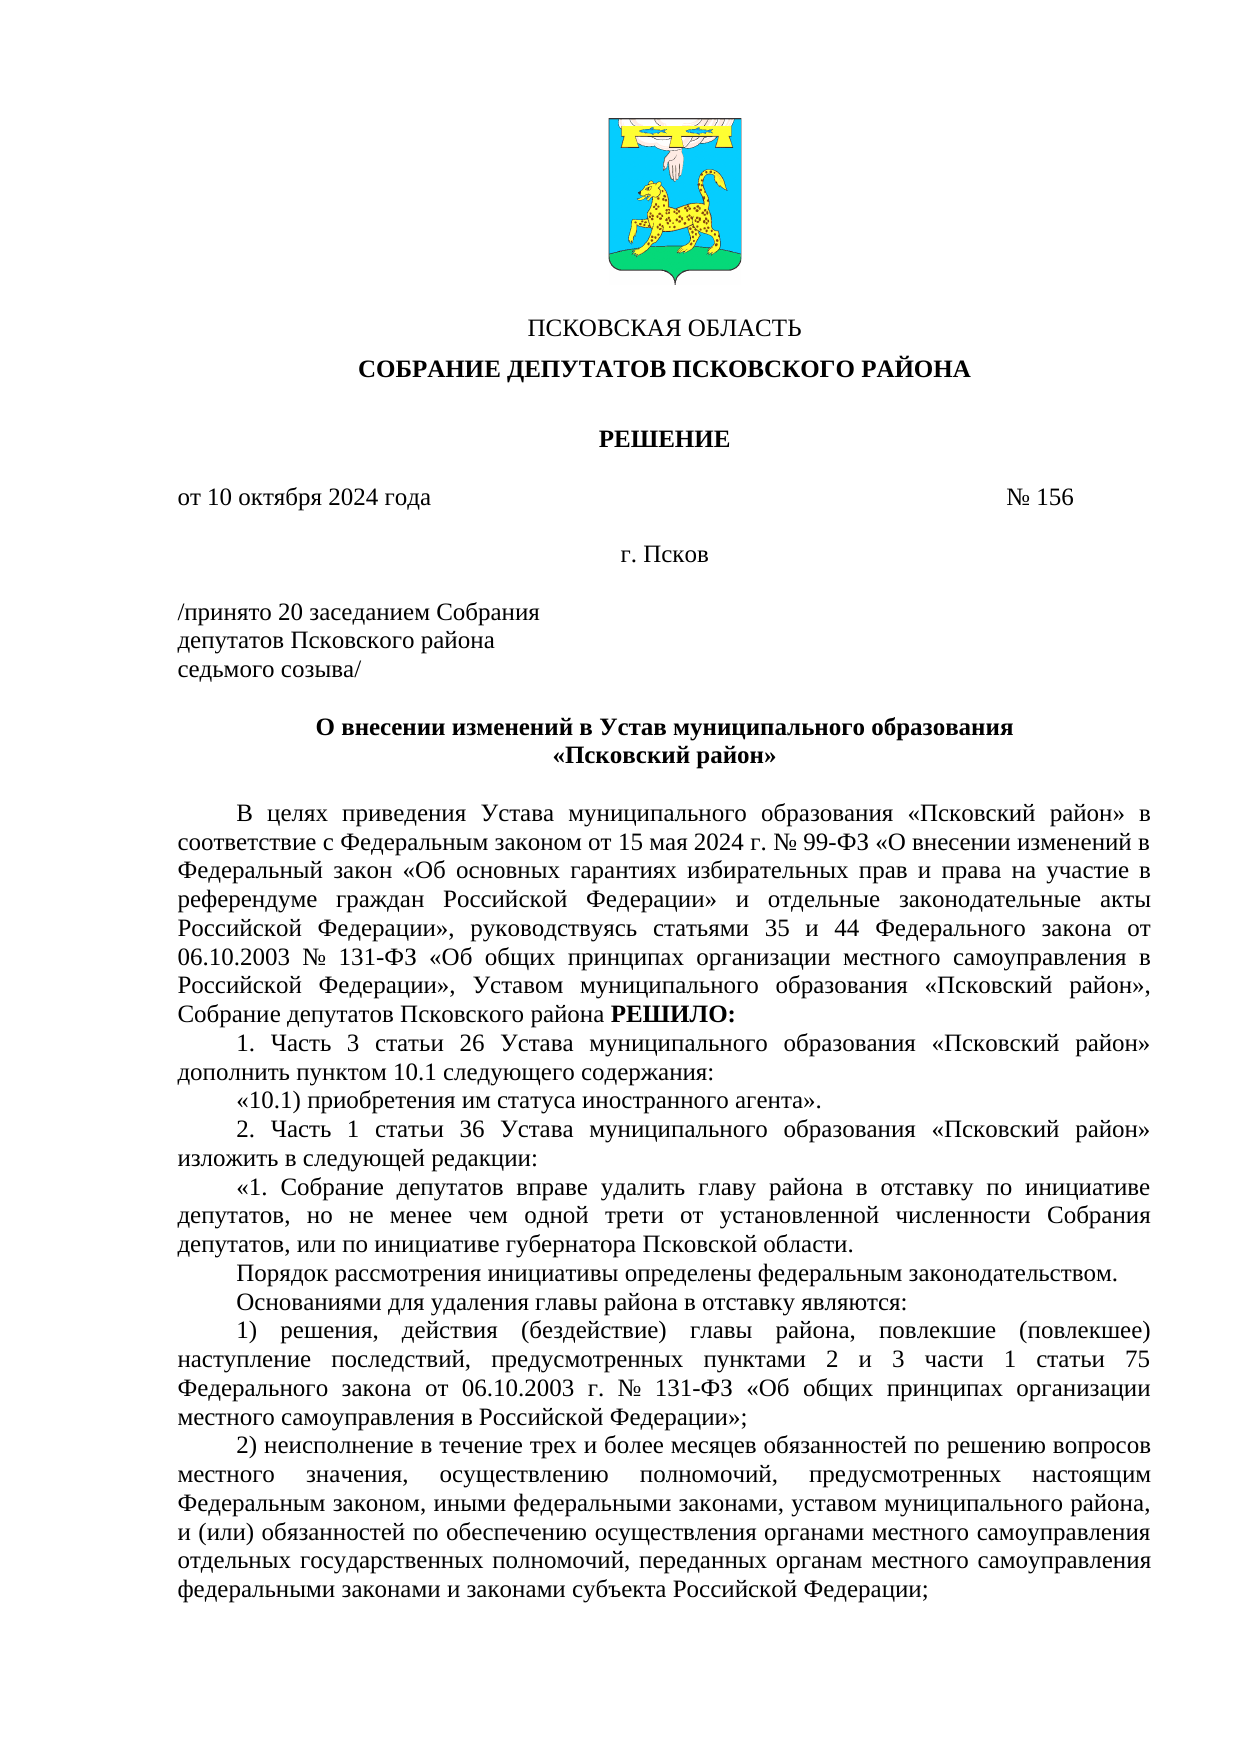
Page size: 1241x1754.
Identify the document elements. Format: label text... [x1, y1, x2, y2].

text Основаниями для удаления главы района в отставку являются: [177, 1287, 1152, 1316]
text седьмого созыва/ [177, 654, 1152, 683]
text «1. Собрание депутатов вправе удалить главу района в отставку по инициативе депутатов, но не менее чем одной трети от установленной численности Собрания депутатов, или по инициативе губернатора Псковской области. [177, 1172, 1152, 1258]
text /принято 20 заседанием Собрания [177, 597, 1152, 626]
text «Псковский район» [177, 741, 1152, 769]
text 2) неисполнение в течение трех и более месяцев обязанностей по решению вопросов местного значения, осуществлению полномочий, предусмотренных настоящим Федеральным законом, иными федеральными законами, уставом муниципального района, и (или) обязанностей по обеспечению осуществления органами местного самоуправления отдельных государственных полномочий, переданных органам местного самоуправления федеральными законами и законами субъекта Российской Федерации; [177, 1431, 1152, 1603]
text ПСКОВСКАЯ ОБЛАСТЬ [177, 313, 1152, 342]
text «10.1) приобретения им статуса иностранного агента». [177, 1086, 1152, 1114]
text от 10 октября 2024 года № 156 [177, 482, 1152, 511]
text депутатов Псковского района [177, 626, 1160, 654]
text В целях приведения Устава муниципального образования «Псковский район» в соответствие с Федеральным законом от 15 мая 2024 г. № 99-ФЗ «О внесении изменений в Федеральный закон «Об основных гарантиях избирательных прав и права на участие в референдуме граждан Российской Федерации» и отдельные законодательные акты Российской Федерации», руководствуясь статьями 35 и 44 Федерального закона от 06.10.2003 № 131-ФЗ «Об общих принципах организации местного самоуправления в Российской Федерации», Уставом муниципального образования «Псковский район», Собрание депутатов Псковского района РЕШИЛО: [177, 798, 1152, 1028]
text РЕШЕНИЕ [177, 424, 1152, 453]
text 2. Часть 1 статьи 36 Устава муниципального образования «Псковский район» изложить в следующей редакции: [177, 1114, 1152, 1172]
text О внесении изменений в Устав муниципального образования [177, 712, 1152, 741]
text СОБРАНИЕ ДЕПУТАТОВ ПСКОВСКОГО РАЙОНА [177, 354, 1152, 383]
text 1) решения, действия (бездействие) главы района, повлекшие (повлекшее) наступление последствий, предусмотренных пунктами 2 и 3 части 1 статьи 75 Федерального закона от 06.10.2003 г. № 131-ФЗ «Об общих принципах организации местного самоуправления в Российской Федерации»; [177, 1316, 1152, 1431]
text 1. Часть 3 статьи 26 Устава муниципального образования «Псковский район» дополнить пунктом 10.1 следующего содержания: [177, 1028, 1152, 1086]
text Порядок рассмотрения инициативы определены федеральным законодательством. [177, 1258, 1152, 1287]
text г. Псков [177, 539, 1152, 568]
